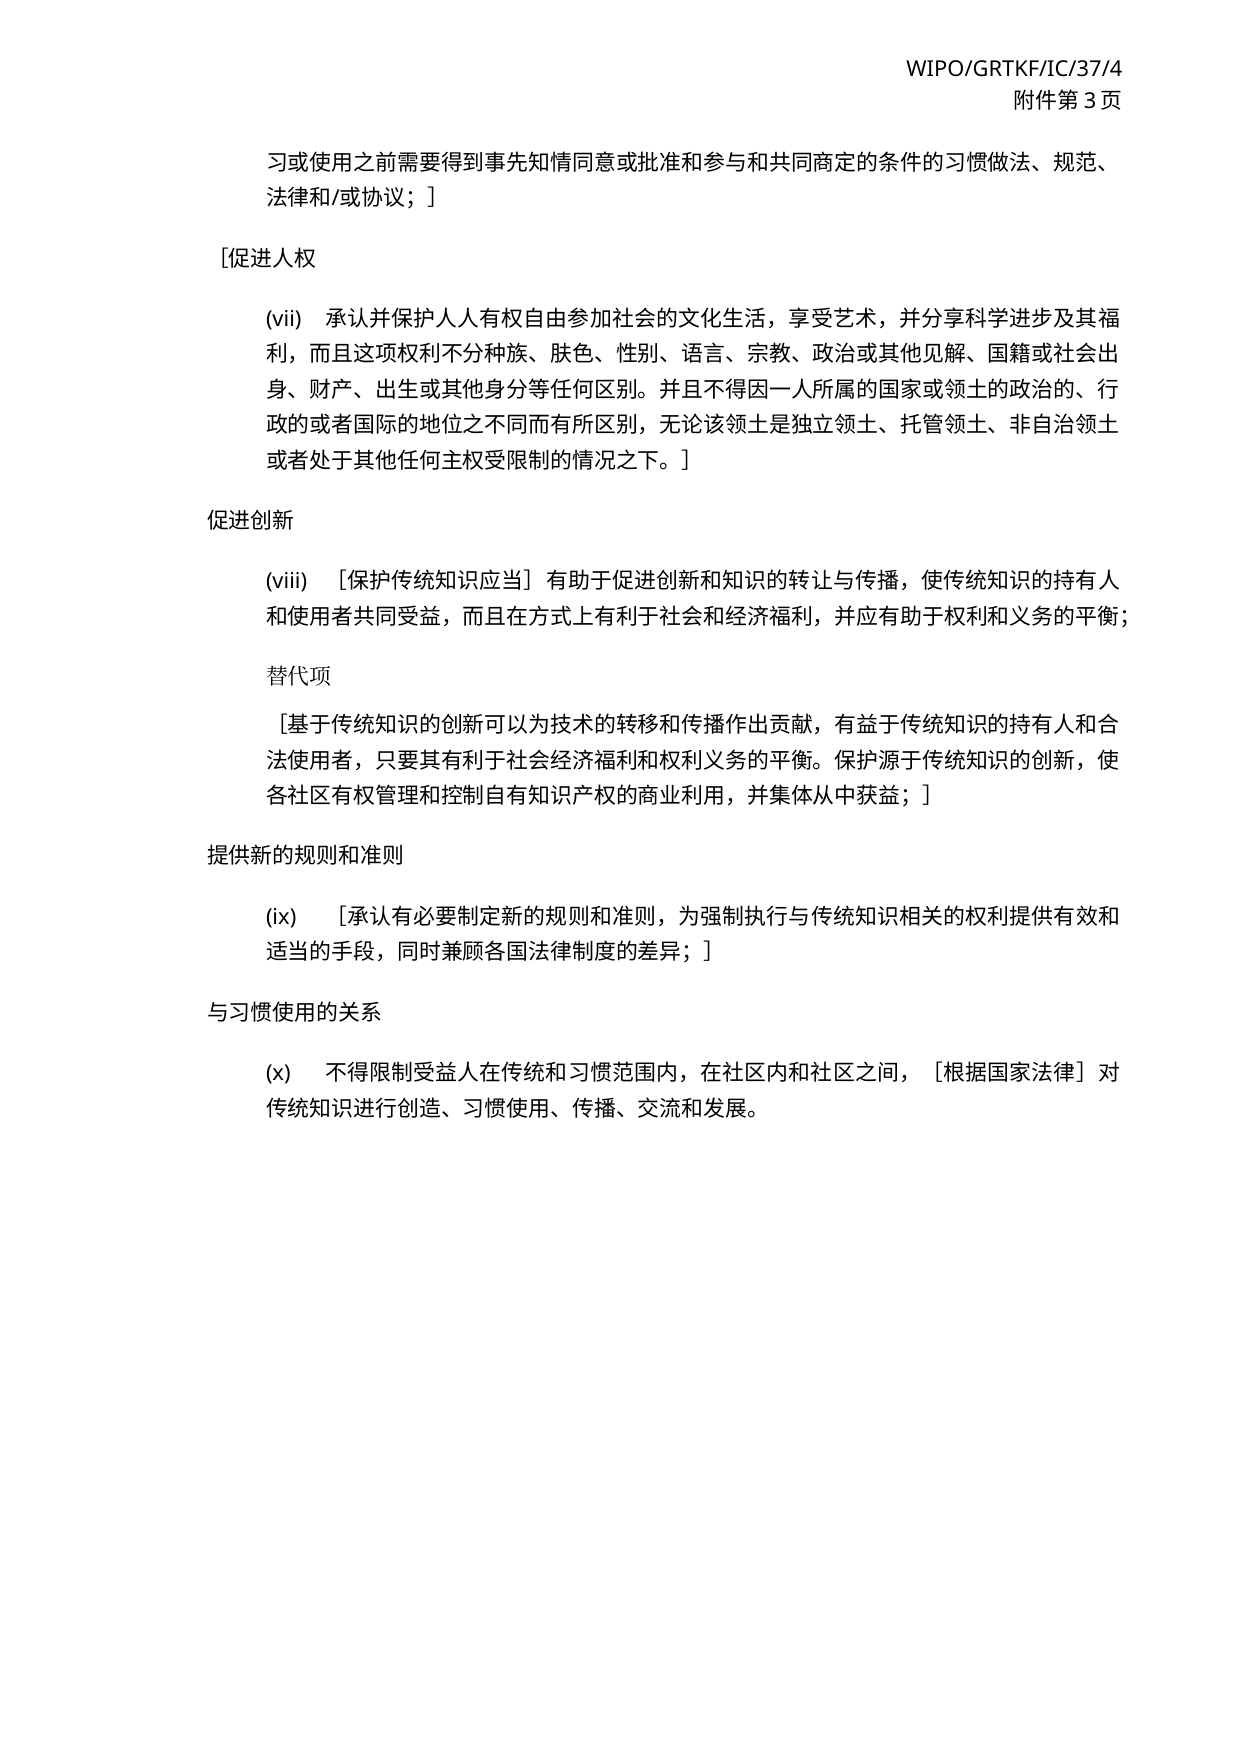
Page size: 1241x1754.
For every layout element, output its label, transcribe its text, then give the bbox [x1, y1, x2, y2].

text 替代项 [266, 656, 1122, 691]
text ［促进人权 [207, 237, 1122, 272]
text (x) 不得限制受益人在传统和习惯范围内，在社区内和社区之间，［根据国家法律］对传统知识进行创造、习惯使用、传播、交流和发展。 [266, 1051, 1122, 1122]
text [266, 141, 1122, 212]
text 促进创新 [207, 499, 1122, 535]
text 提供新的规则和准则 [207, 835, 1122, 870]
text ［基于传统知识的创新可以为技术的转移和传播作出贡献，有益于传统知识的持有人和合法使用者，只要其有利于社会经济福利和权利义务的平衡。保护源于传统知识的创新，使各社区有权管理和控制自有知识产权的商业利用，并集体从中获益；］ [266, 703, 1122, 810]
text (vii) 承认并保护人人有权自由参加社会的文化生活，享受艺术，并分享科学进步及其福利，而且这项权利不分种族、肤色、性别、语言、宗教、政治或其他见解、国籍或社会出身、财产、出生或其他身分等任何区别。并且不得因一人所属的国家或领土的政治的、行政的或者国际的地位之不同而有所区别，无论该领土是独立领土、托管领土、非自治领土或者处于其他任何主权受限制的情况之下。］ [266, 297, 1122, 474]
text 与习惯使用的关系 [207, 991, 1122, 1026]
text (viii) ［保护传统知识应当］有助于促进创新和知识的转让与传播，使传统知识的持有人和使用者共同受益，而且在方式上有利于社会和经济福利，并应有助于权利和义务的平衡； [266, 560, 1122, 631]
text (ix) ［承认有必要制定新的规则和准则，为强制执行与传统知识相关的权利提供有效和适当的手段，同时兼顾各国法律制度的差异；］ [266, 895, 1122, 966]
